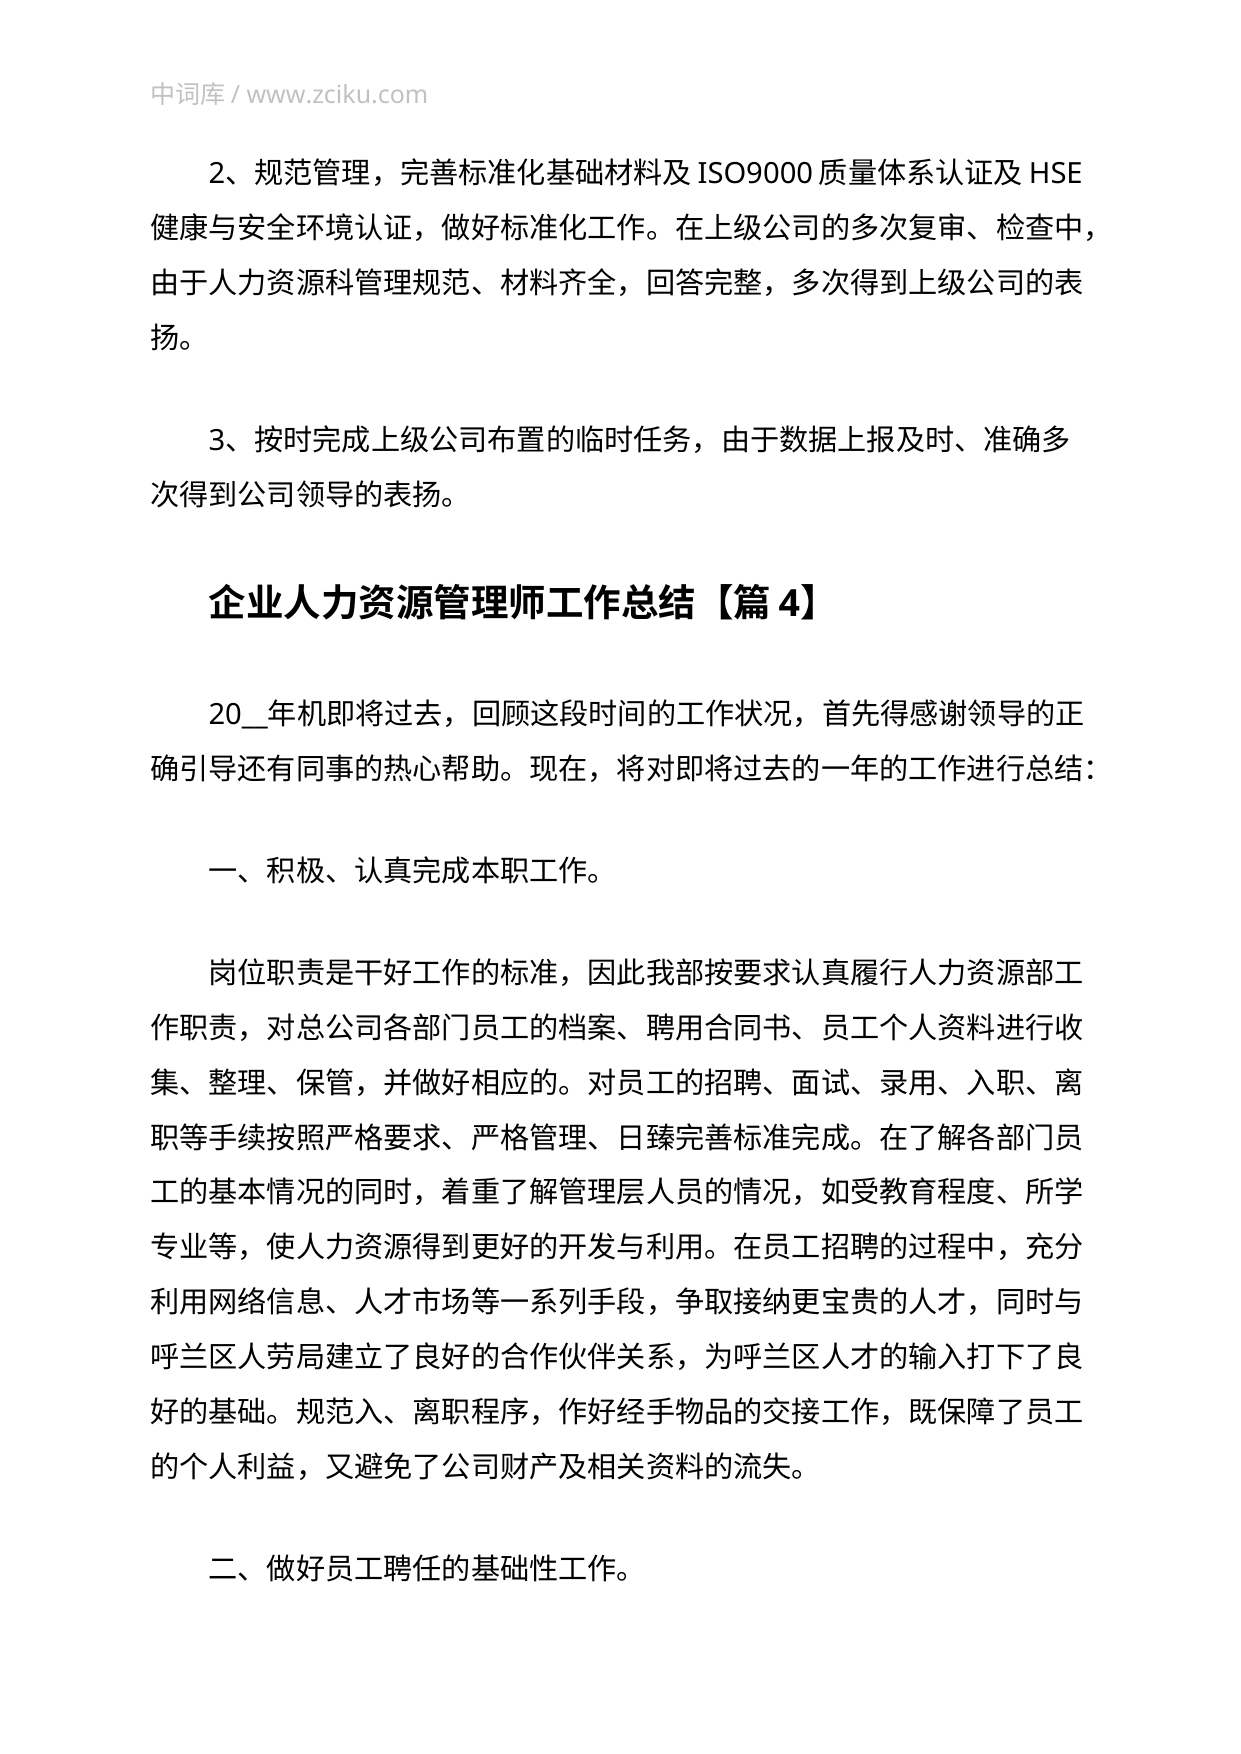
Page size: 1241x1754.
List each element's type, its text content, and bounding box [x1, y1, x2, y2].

text 岗位职责是干好工作的标准，因此我部按要求认真履行人力资源部工作职责，对总公司各部门员工的档案、聘用合同书、员工个人资料进行收集、整理、保管，并做好相应的。对员工的招聘、面试、录用、入职、离职等手续按照严格要求、严格管理、日臻完善标准完成。在了解各部门员工的基本情况的同时，着重了解管理层人员的情况，如受教育程度、所学专业等，使人力资源得到更好的开发与利用。在员工招聘的过程中，充分利用网络信息、人才市场等一系列手段，争取接纳更宝贵的人才，同时与呼兰区人劳局建立了良好的合作伙伴关系，为呼兰区人才的输入打下了良好的基础。规范入、离职程序，作好经手物品的交接工作，既保障了员工的个人利益，又避免了公司财产及相关资料的流失。 [150, 949, 1090, 1486]
text 2、规范管理，完善标准化基础材料及ISO9000质量体系认证及HSE健康与安全环境认证，做好标准化工作。在上级公司的多次复审、检查中，由于人力资源科管理规范、材料齐全，回答完整，多次得到上级公司的表扬。 [150, 150, 1090, 357]
text 二、做好员工聘任的基础性工作。 [150, 1545, 1090, 1588]
text 企业人力资源管理师工作总结【篇4】 [150, 573, 1090, 628]
text 一、积极、认真完成本职工作。 [150, 848, 1090, 890]
text 20__年机即将过去，回顾这段时间的工作状况，首先得感谢领导的正确引导还有同事的热心帮助。现在，将对即将过去的一年的工作进行总结： [150, 691, 1090, 788]
text 3、按时完成上级公司布置的临时任务，由于数据上报及时、准确多次得到公司领导的表扬。 [150, 417, 1090, 514]
